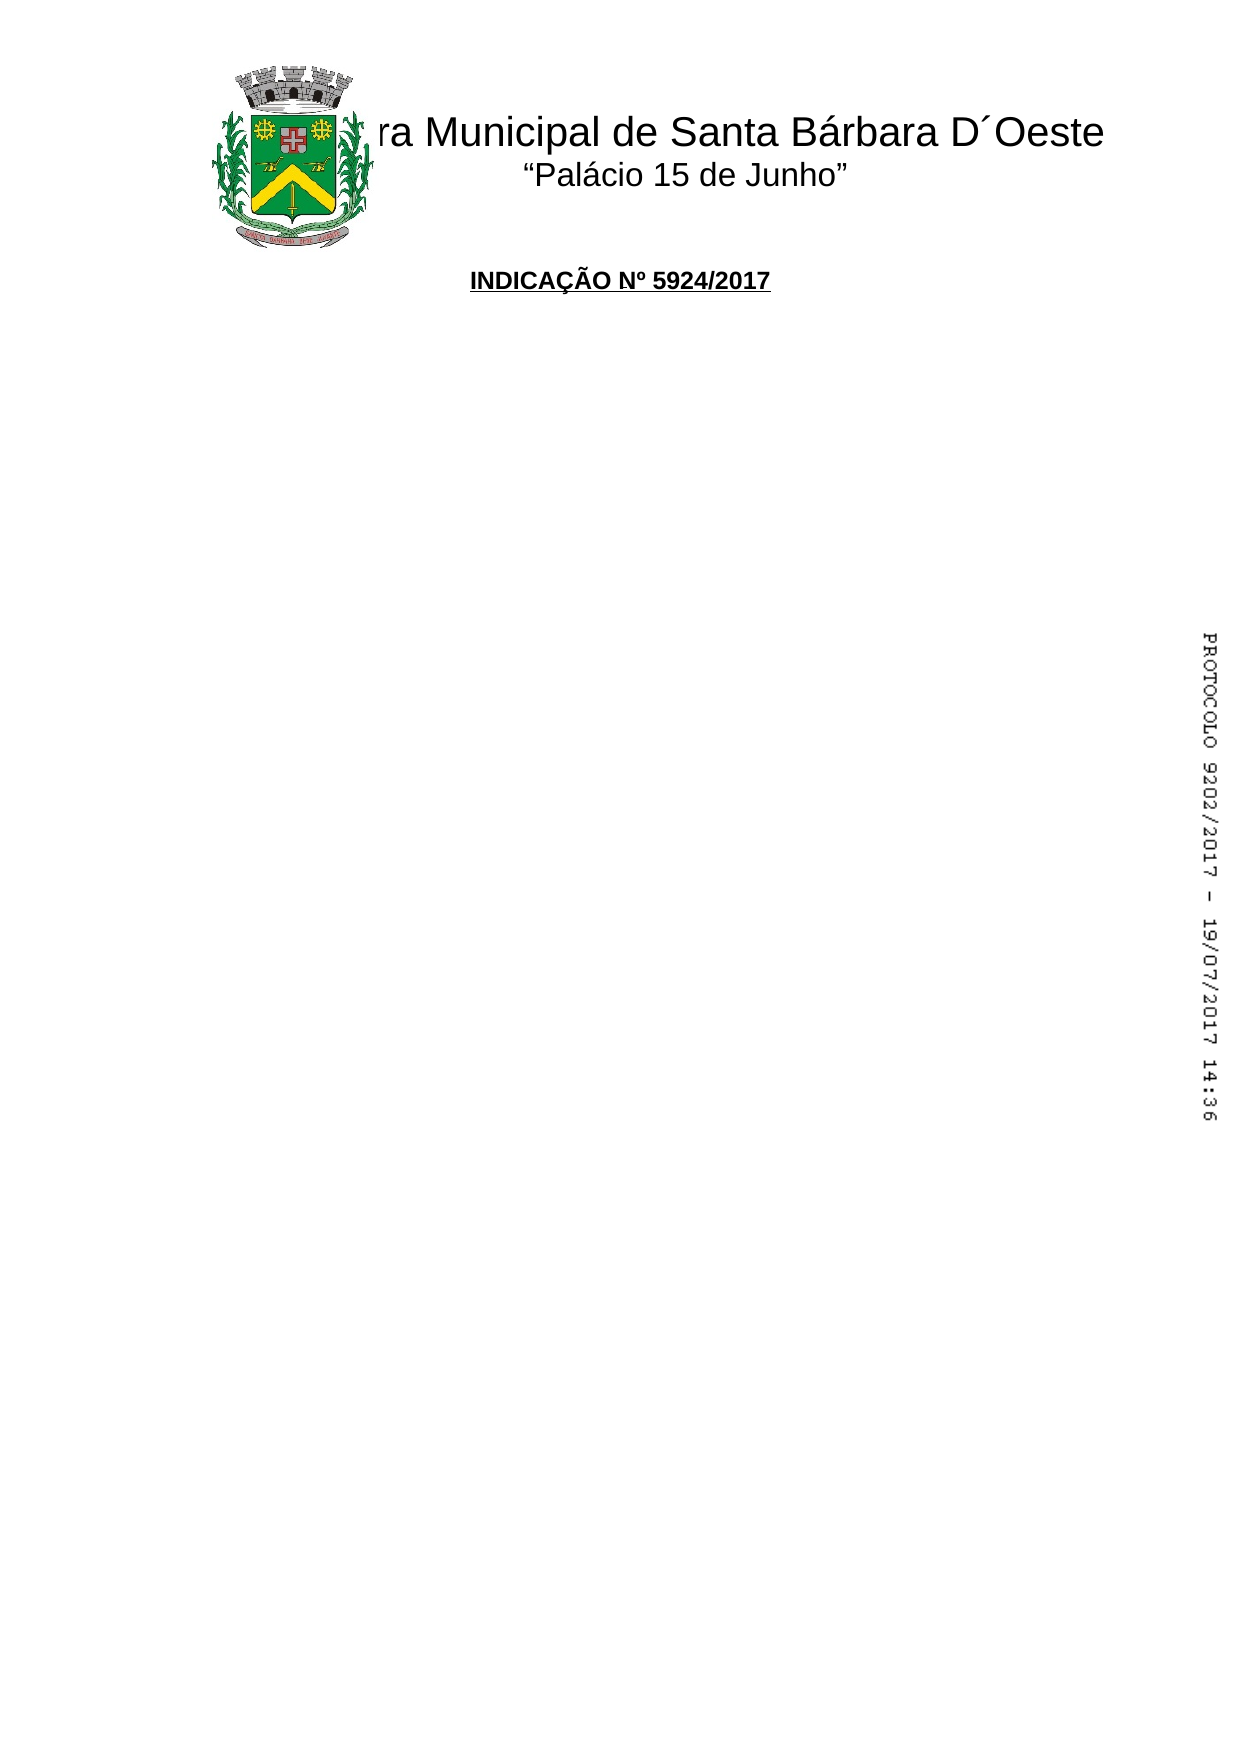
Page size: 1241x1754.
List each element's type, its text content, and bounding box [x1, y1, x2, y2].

picture [1177, 629, 1241, 1125]
title INDICAÇÃO Nº 5924/2017 [177, 266, 1063, 294]
picture [211, 66, 381, 255]
